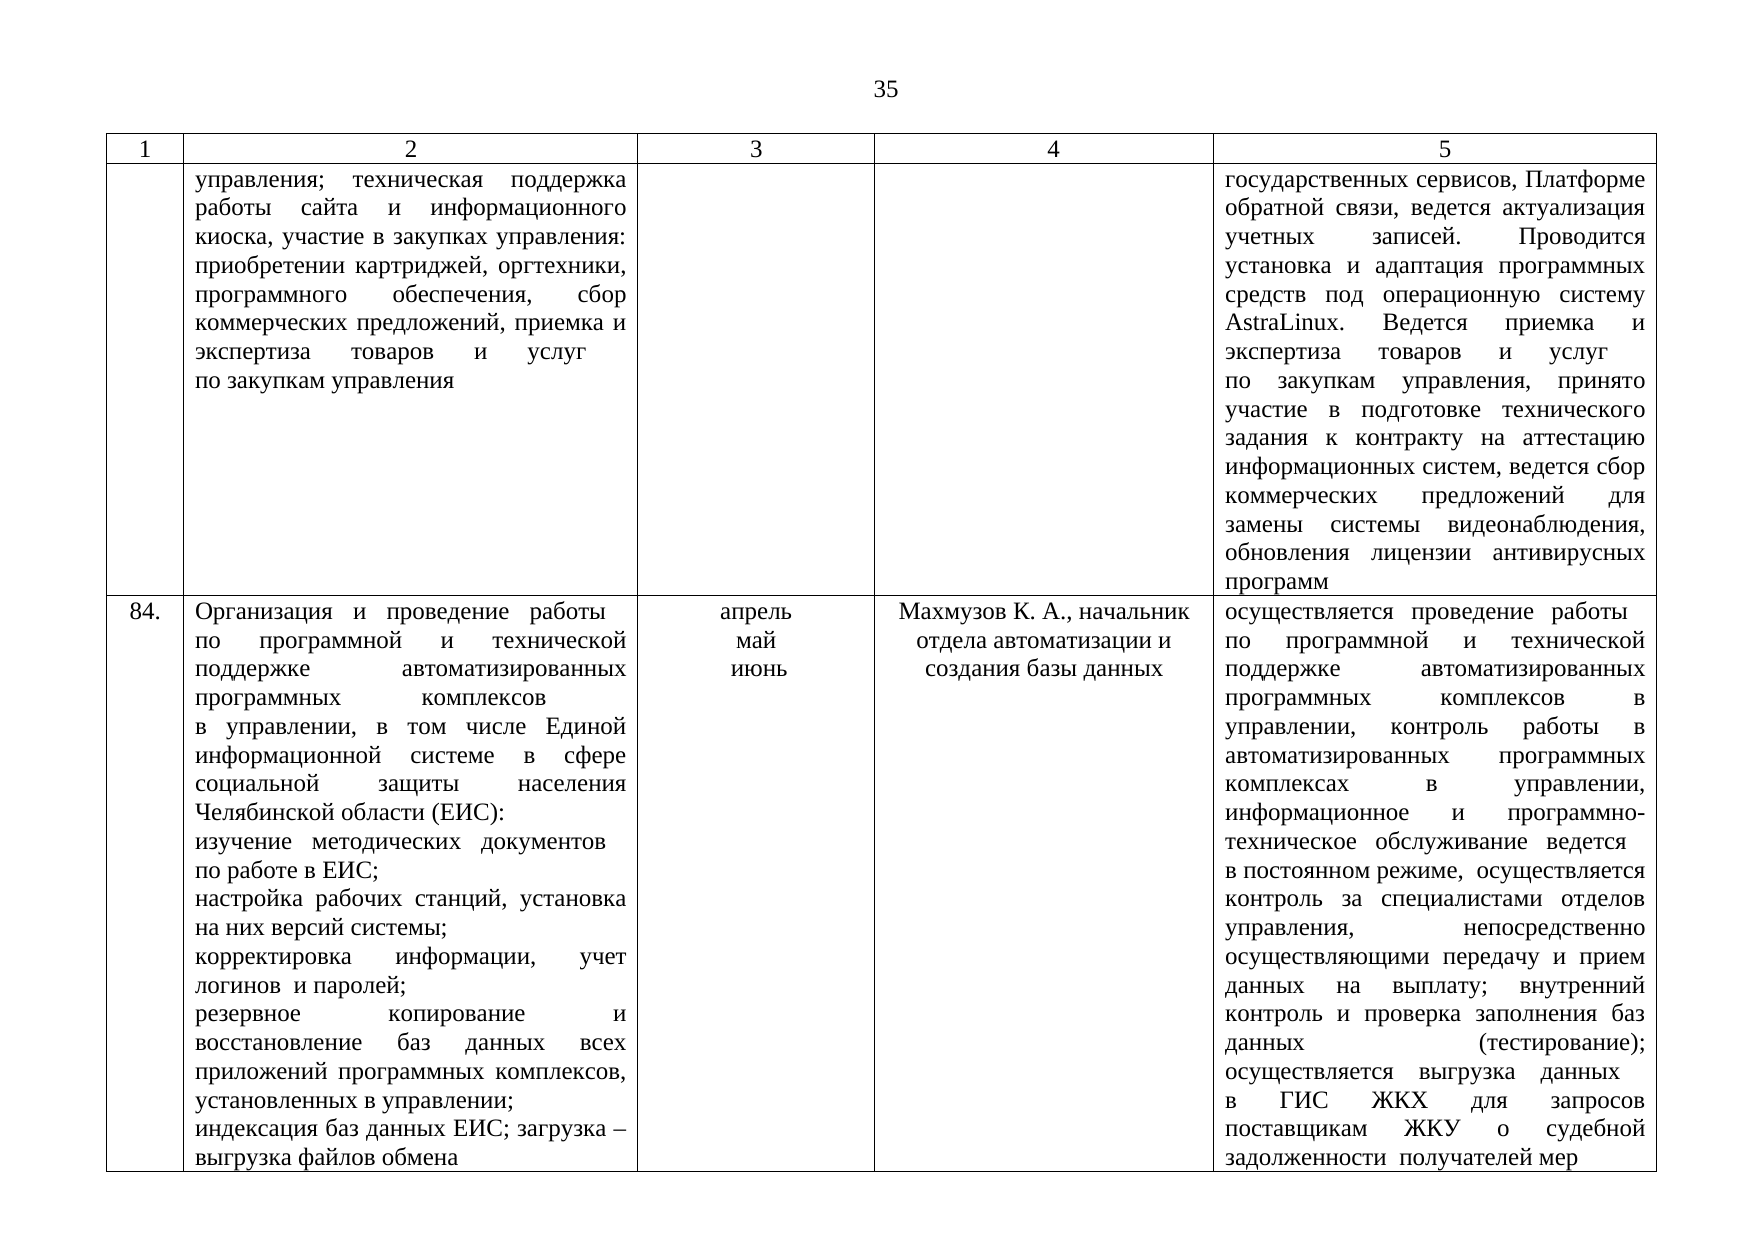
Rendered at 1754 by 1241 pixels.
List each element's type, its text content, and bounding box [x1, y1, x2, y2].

table_cell 5 [1214, 134, 1656, 163]
table_cell осуществляется проведение работы по программной и технической поддержке автоматизированных программных комплексов в управлении, контроль работы в автоматизированных программных комплексах в управлении, информационное и программно-техническое обслуживание ведется в постоянном режиме, осуществляется контроль за специалистами отделов управления, непосредственно осуществляющими передачу и прием данных на выплату; внутренний контроль и проверка заполнения баз данных (тестирование); осуществляется выгрузка данных в ГИС ЖКХ для запросов поставщикам ЖКУ о судебной задолженности получателей мер [1214, 596, 1656, 1171]
table_cell апрель май июнь [638, 596, 874, 1171]
table_cell [638, 164, 874, 595]
table_cell 1 [107, 134, 183, 163]
table_cell управления; техническая поддержка работы сайта и информационного киоска, участие в закупках управления: приобретении картриджей, оргтехники, программного обеспечения, сбор коммерческих предложений, приемка и экспертиза товаров и услуг по закупкам управления [184, 164, 637, 595]
table_cell 2 [184, 134, 637, 163]
table_cell 84. [107, 596, 183, 1171]
table_cell Организация и проведение работы по программной и технической поддержке автоматизированных программных комплексов в управлении, в том числе Единой информационной системе в сфере социальной защиты населения Челябинской области (ЕИС): изучение методических документов по работе в ЕИС; настройка рабочих станций, установка на них версий системы; корректировка информации, учет логинов и паролей; резервное копирование и восстановление баз данных всех приложений программных комплексов, установленных в управлении; индексация баз данных ЕИС; загрузка – выгрузка файлов обмена [184, 596, 637, 1171]
table_cell 3 [638, 134, 874, 163]
table_cell государственных сервисов, Платформе обратной связи, ведется актуализация учетных записей. Проводится установка и адаптация программных средств под операционную систему AstraLinux. Ведется приемка и экспертиза товаров и услуг по закупкам управления, принято участие в подготовке технического задания к контракту на аттестацию информационных систем, ведется сбор коммерческих предложений для замены системы видеонаблюдения, обновления лицензии антивирусных программ [1214, 164, 1656, 595]
table_cell [875, 164, 1213, 595]
table_cell [107, 164, 183, 595]
table_cell 4 [875, 134, 1213, 163]
table_cell Махмузов К. А., начальник отдела автоматизации и создания базы данных [875, 596, 1213, 1171]
